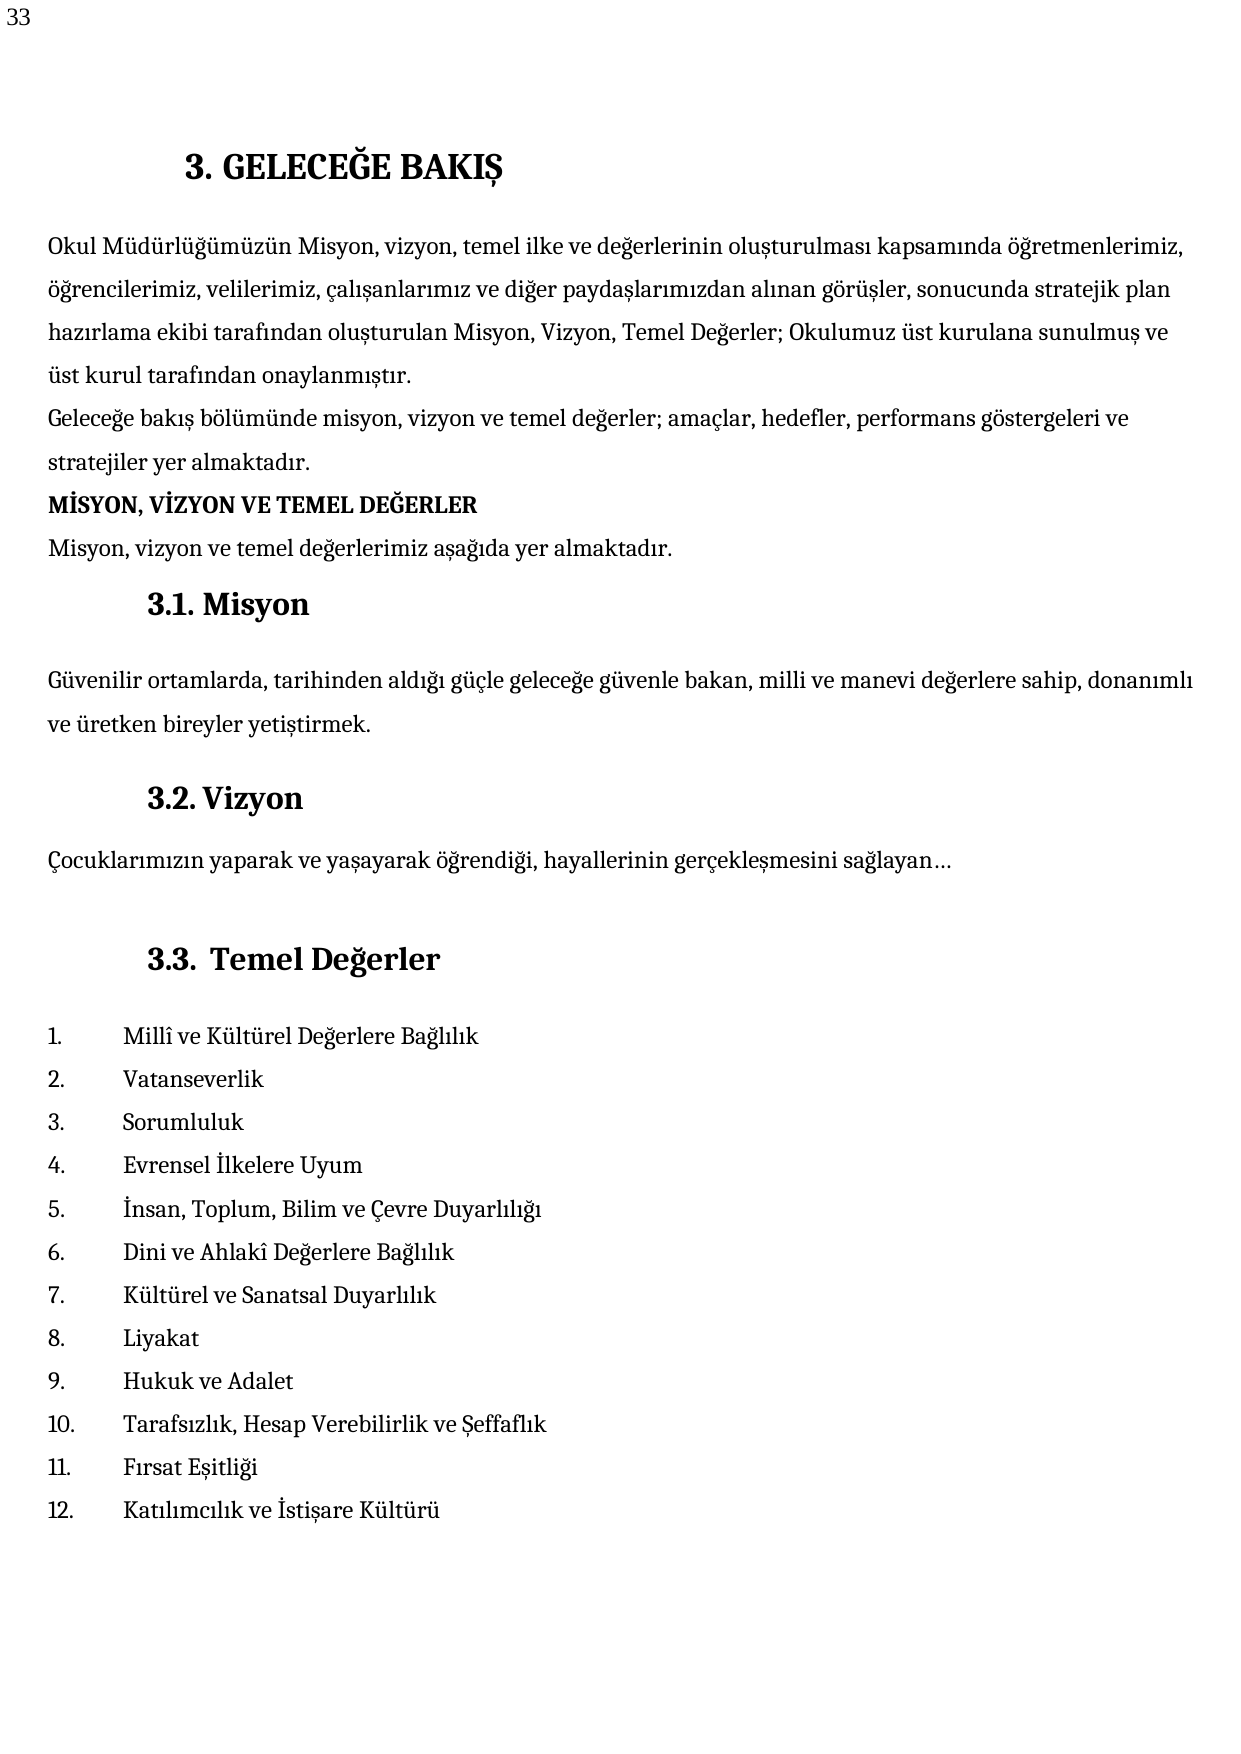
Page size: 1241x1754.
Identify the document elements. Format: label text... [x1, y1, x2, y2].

text 3. Sorumluluk [48, 1108, 1198, 1137]
text 5. İnsan, Toplum, Bilim ve Çevre Duyarlılığı [48, 1194, 1198, 1223]
text Çocuklarımızın yaparak ve yaşayarak öğrendiği, hayallerinin gerçekleşmesini sağlayan… [48, 846, 1198, 875]
subtitle GELECEĞE BAKIŞ [185, 146, 1198, 189]
text 1. Millî ve Kültürel Değerlere Bağlılık [48, 1022, 1198, 1051]
subtitle Vizyon [148, 779, 1198, 817]
subtitle Temel Değerler [148, 941, 1198, 979]
text Okul Müdürlüğümüzün Misyon, vizyon, temel ilke ve değerlerinin oluşturulması kapsamında öğretmenlerimiz, öğrencilerimiz, velilerimiz, çalışanlarımız ve diğer paydaşlarımızdan alınan görüşler, sonucunda stratejik plan hazırlama ekibi tarafından oluşturulan Misyon, Vizyon, Temel Değerler; Okulumuz üst kurulana sunulmuş ve üst kurul tarafından onaylanmıştır. [48, 232, 1198, 390]
text 4. Evrensel İlkelere Uyum [48, 1151, 1198, 1180]
text 10. Tarafsızlık, Hesap Verebilirlik ve Şeffaflık [48, 1410, 1198, 1439]
text 2. Vatanseverlik [48, 1065, 1198, 1094]
text MİSYON, VİZYON VE TEMEL DEĞERLER [48, 491, 1198, 519]
text 12. Katılımcılık ve İstişare Kültürü [48, 1496, 1198, 1525]
text 6. Dini ve Ahlakî Değerlere Bağlılık [48, 1238, 1198, 1266]
text 11. Fırsat Eşitliği [48, 1453, 1198, 1482]
text 9. Hukuk ve Adalet [48, 1367, 1198, 1396]
subtitle Misyon [148, 585, 1198, 623]
text 7. Kültürel ve Sanatsal Duyarlılık [48, 1281, 1198, 1309]
text 8. Liyakat [48, 1324, 1198, 1353]
text Geleceğe bakış bölümünde misyon, vizyon ve temel değerler; amaçlar, hedefler, performans göstergeleri ve stratejiler yer almaktadır. [48, 404, 1198, 476]
text Misyon, vizyon ve temel değerlerimiz aşağıda yer almaktadır. [48, 534, 1198, 562]
text Güvenilir ortamlarda, tarihinden aldığı güçle geleceğe güvenle bakan, milli ve manevi değerlere sahip, donanımlı ve üretken bireyler yetiştirmek. [48, 666, 1198, 738]
